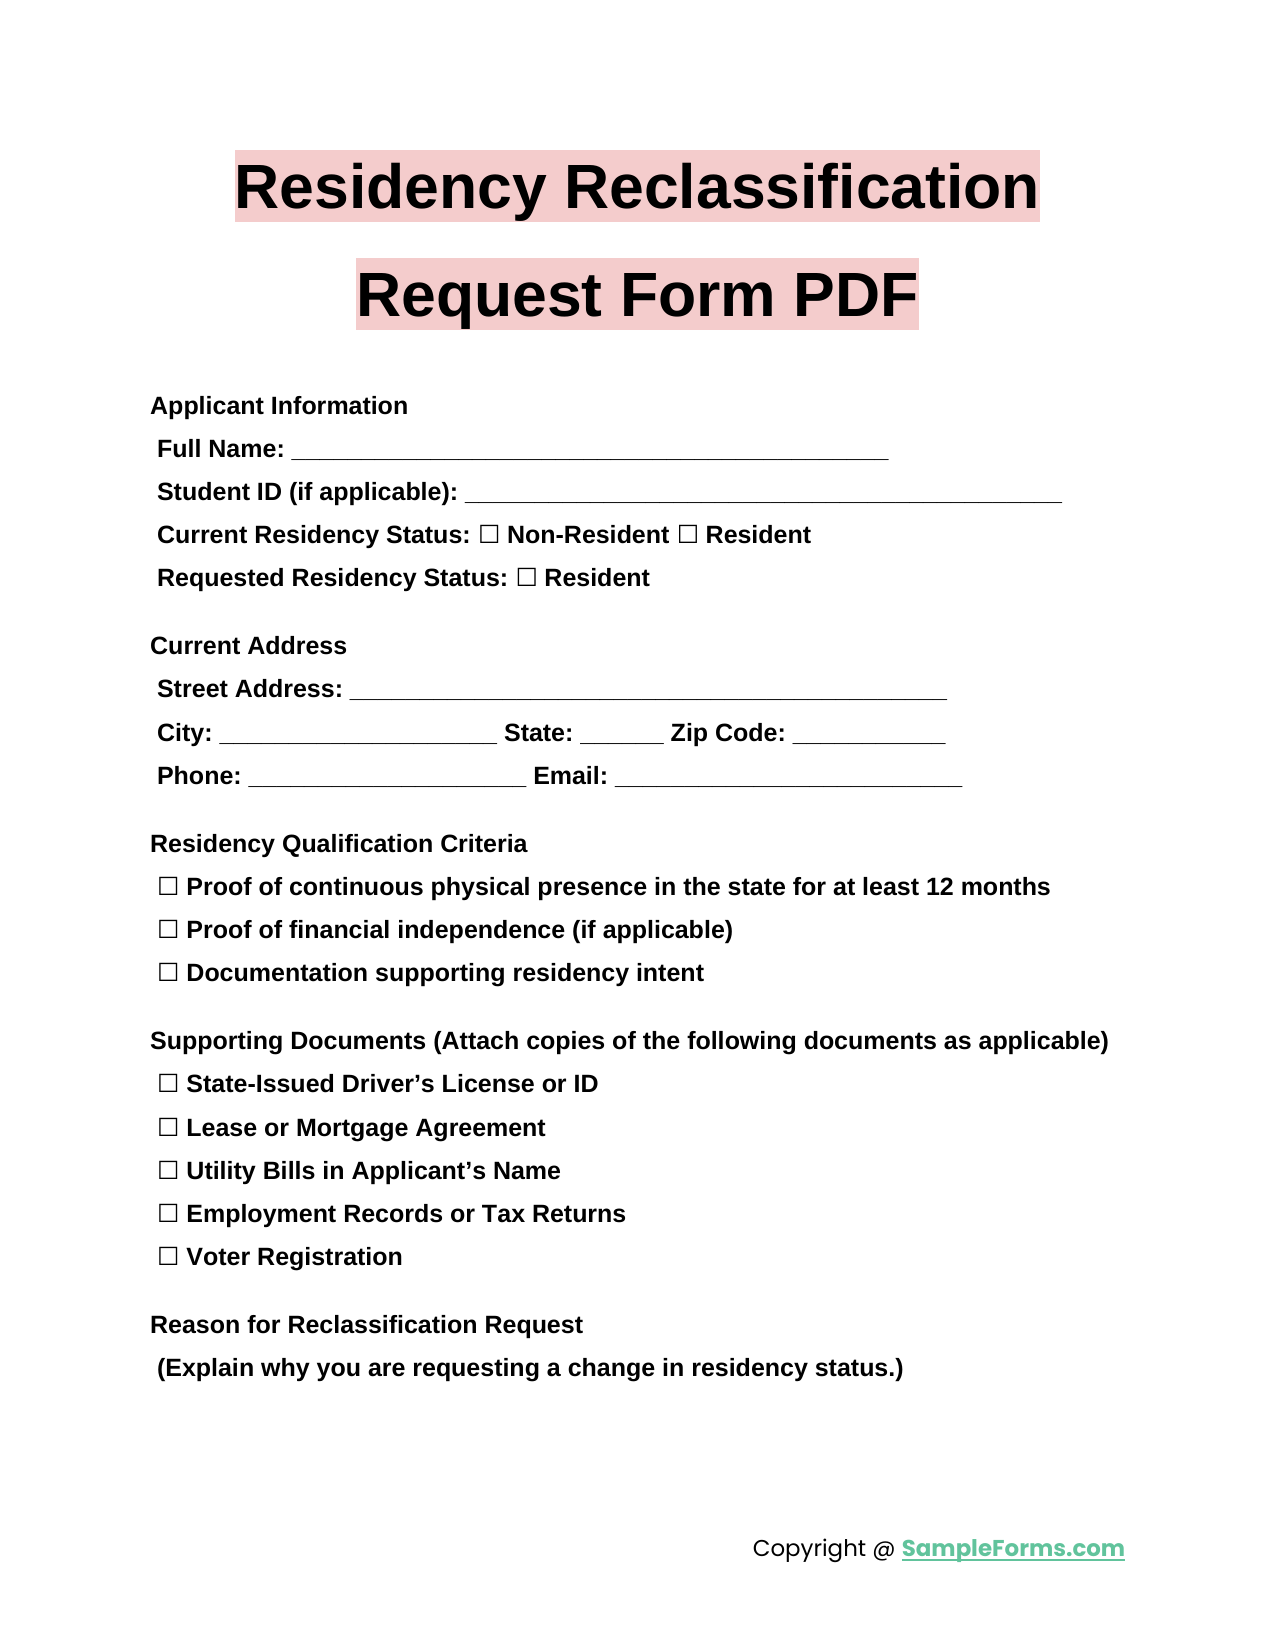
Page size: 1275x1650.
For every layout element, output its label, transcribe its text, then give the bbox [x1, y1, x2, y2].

text Current Address Street Address: ___________________________________________ City: ____________________ State: ______ Zip Code: ___________ Phone: ____________________ Email: _________________________ [150, 631, 1125, 789]
text Applicant Information Full Name: ___________________________________________ Student ID (if applicable): ___________________________________________ Current Residency Status: ☐ Non-Resident ☐ Resident Requested Residency Status: ☐ Resident [150, 391, 1125, 592]
text Supporting Documents (Attach copies of the following documents as applicable) ☐ State-Issued Driver’s License or ID ☐ Lease or Mortgage Agreement ☐ Utility Bills in Applicant’s Name ☐ Employment Records or Tax Returns ☐ Voter Registration [150, 1026, 1125, 1271]
text Reason for Reclassification Request (Explain why you are requesting a change in residency status.) [150, 1310, 1125, 1382]
text Residency Qualification Criteria ☐ Proof of continuous physical presence in the state for at least 12 months ☐ Proof of financial independence (if applicable) ☐ Documentation supporting residency intent [150, 829, 1125, 987]
text Residency Reclassification Request Form PDF [150, 150, 1125, 330]
